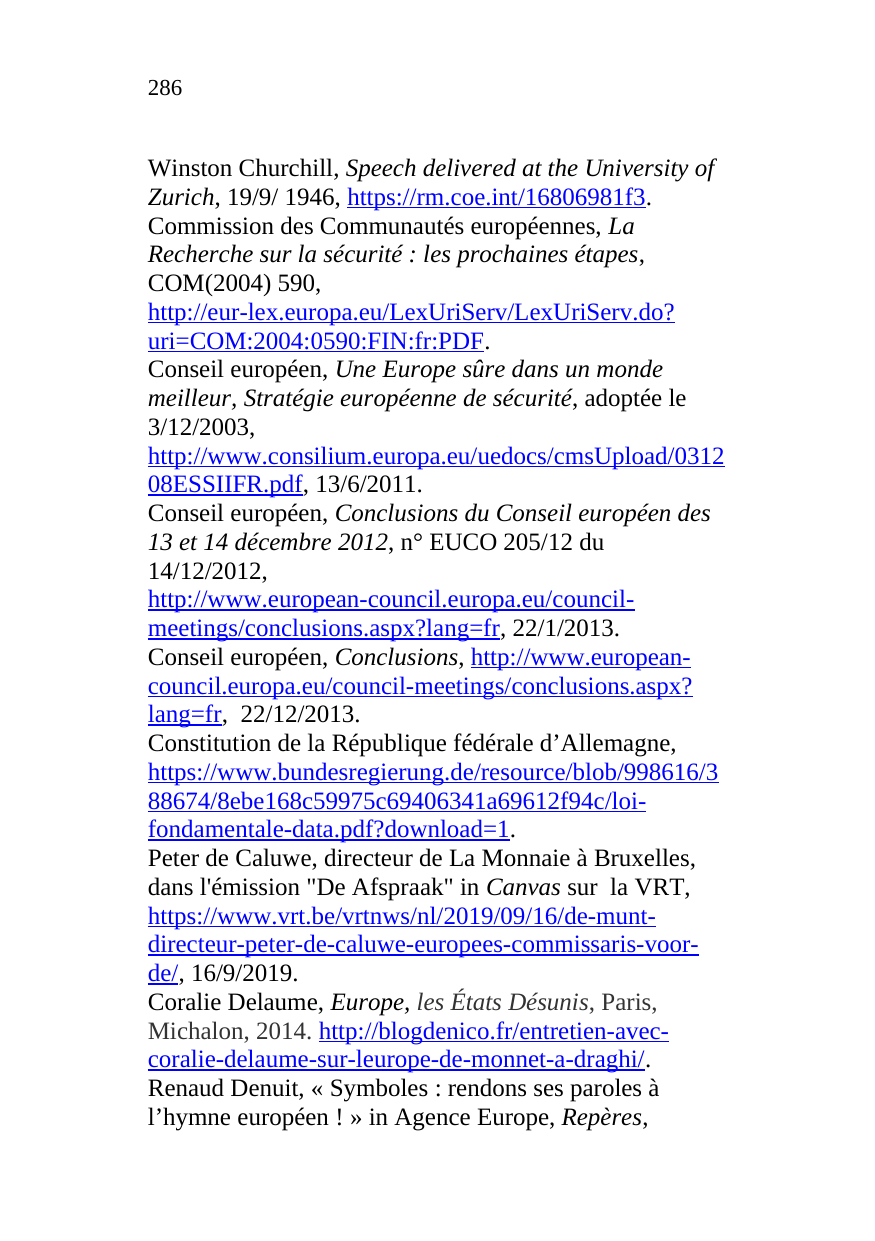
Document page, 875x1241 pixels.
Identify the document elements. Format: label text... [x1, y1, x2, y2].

text Winston Churchill, Speech delivered at the University of Zurich, 19/9/ 1946, https://rm.coe.int/16806981f3. [148, 153, 726, 211]
text Coralie Delaume, Europe, les États Désunis, Paris, Michalon, 2014. http://blogdenico.fr/entretien-avec-coralie-delaume-sur-leurope-de-monnet-a-draghi/. [148, 987, 726, 1073]
text Conseil européen, Conclusions, http://www.european-council.europa.eu/council-meetings/conclusions.aspx?lang=fr, 22/12/2013. [148, 642, 726, 728]
text Commission des Communautés européennes, La Recherche sur la sécurité : les prochaines étapes, COM(2004) 590, http://eur-lex.europa.eu/LexUriServ/LexUriServ.do?uri=COM:2004:0590:FIN:fr:PDF. [148, 211, 726, 354]
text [148, 1073, 726, 1131]
text Conseil européen, Conclusions du Conseil européen des 13 et 14 décembre 2012, n° EUCO 205/12 du 14/12/2012, http://www.european-council.europa.eu/council-meetings/conclusions.aspx?lang=fr, 22/1/2013. [148, 498, 726, 642]
text Conseil européen, Une Europe sûre dans un monde meilleur, Stratégie européenne de sécurité, adoptée le 3/12/2003, http://www.consilium.europa.eu/uedocs/cmsUpload/031208ESSIIFR.pdf, 13/6/2011. [148, 354, 726, 498]
text Peter de Caluwe, directeur de La Monnaie à Bruxelles, dans l'émission "De Afspraak" in Canvas sur la VRT, https://www.vrt.be/vrtnws/nl/2019/09/16/de-munt-directeur-peter-de-caluwe-europees-commissaris-voor-de/, 16/9/2019. [148, 843, 726, 987]
text Constitution de la République fédérale d’Allemagne, https://www.bundesregierung.de/resource/blob/998616/388674/8ebe168c59975c69406341a69612f94c/loi-fondamentale-data.pdf?download=1. [148, 728, 726, 843]
